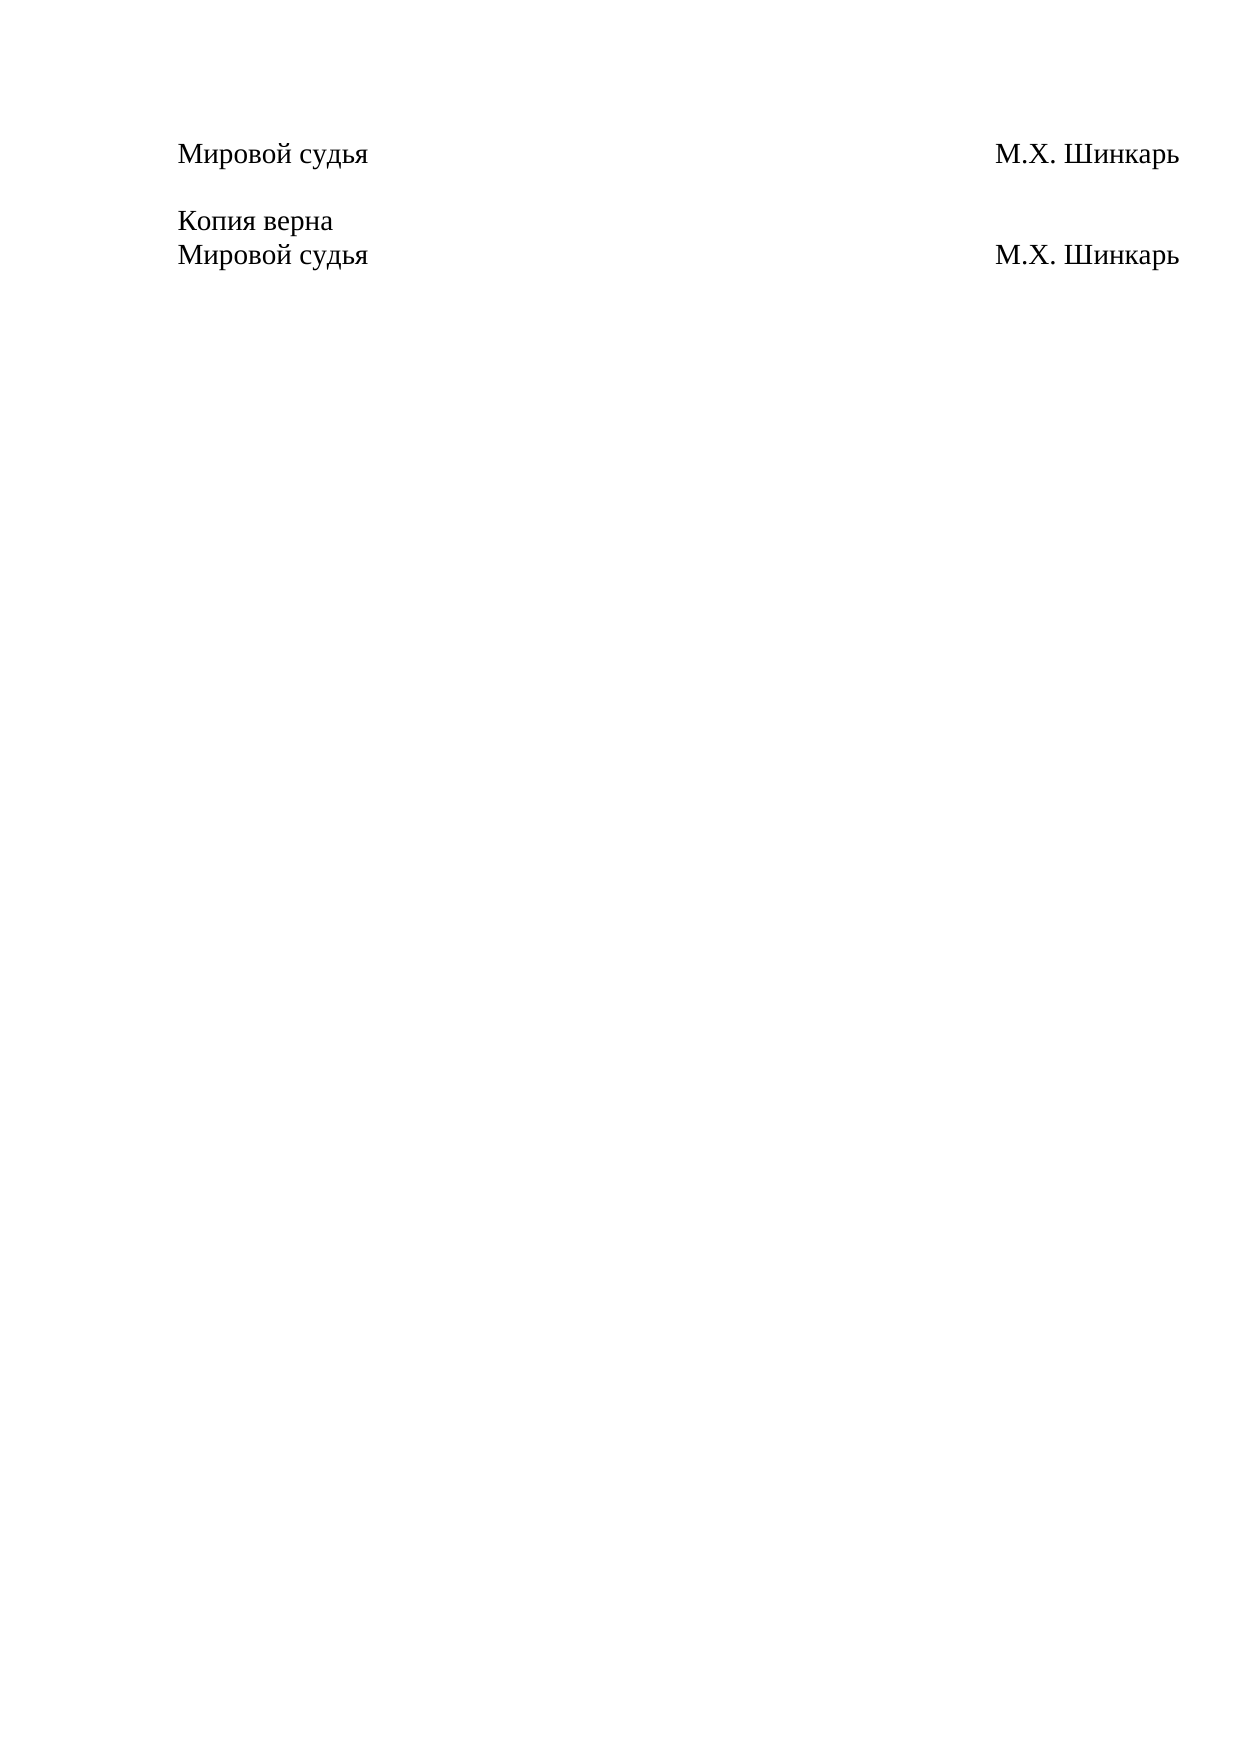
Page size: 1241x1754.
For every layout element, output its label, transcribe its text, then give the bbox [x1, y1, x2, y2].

text Мировой судья М.Х. Шинкарь [177, 237, 1181, 270]
text Копия верна [177, 203, 1181, 237]
text Мировой судья М.Х. Шинкарь [177, 136, 1181, 170]
